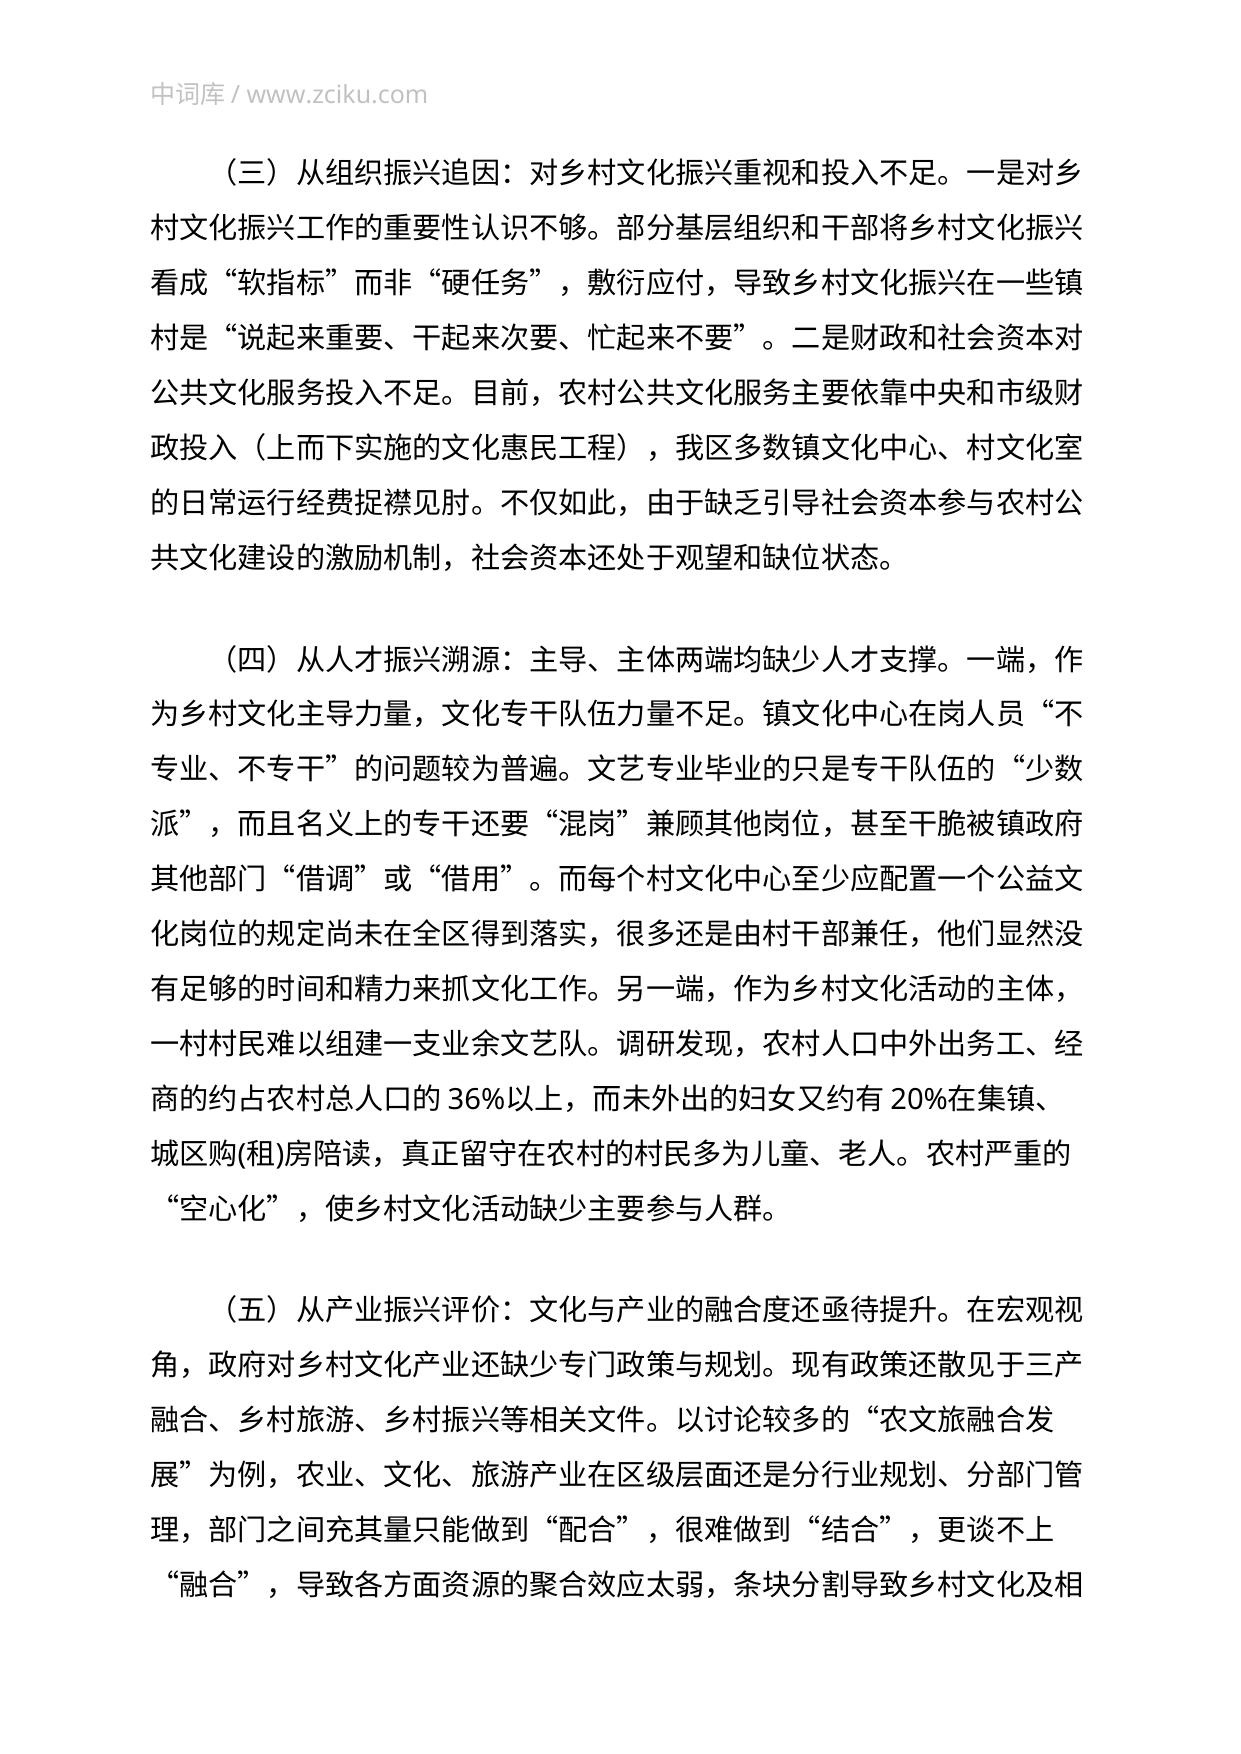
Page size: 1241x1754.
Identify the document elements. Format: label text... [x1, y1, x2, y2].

text （四）从人才振兴溯源：主导、主体两端均缺少人才支撑。一端，作为乡村文化主导力量，文化专干队伍力量不足。镇文化中心在岗人员“不专业、不专干”的问题较为普遍。文艺专业毕业的只是专干队伍的“少数派”，而且名义上的专干还要“混岗”兼顾其他岗位，甚至干脆被镇政府其他部门“借调”或“借用”。而每个村文化中心至少应配置一个公益文化岗位的规定尚未在全区得到落实，很多还是由村干部兼任，他们显然没有足够的时间和精力来抓文化工作。另一端，作为乡村文化活动的主体，一村村民难以组建一支业余文艺队。调研发现，农村人口中外出务工、经商的约占农村总人口的36%以上，而未外出的妇女又约有20%在集镇、城区购(租)房陪读，真正留守在农村的村民多为儿童、老人。农村严重的“空心化”，使乡村文化活动缺少主要参与人群。 [150, 636, 1090, 1227]
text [150, 1287, 1090, 1604]
text （三）从组织振兴追因：对乡村文化振兴重视和投入不足。一是对乡村文化振兴工作的重要性认识不够。部分基层组织和干部将乡村文化振兴看成“软指标”而非“硬任务”，敷衍应付，导致乡村文化振兴在一些镇村是“说起来重要、干起来次要、忙起来不要”。二是财政和社会资本对公共文化服务投入不足。目前，农村公共文化服务主要依靠中央和市级财政投入（上而下实施的文化惠民工程），我区多数镇文化中心、村文化室的日常运行经费捉襟见肘。不仅如此，由于缺乏引导社会资本参与农村公共文化建设的激励机制，社会资本还处于观望和缺位状态。 [150, 150, 1090, 577]
